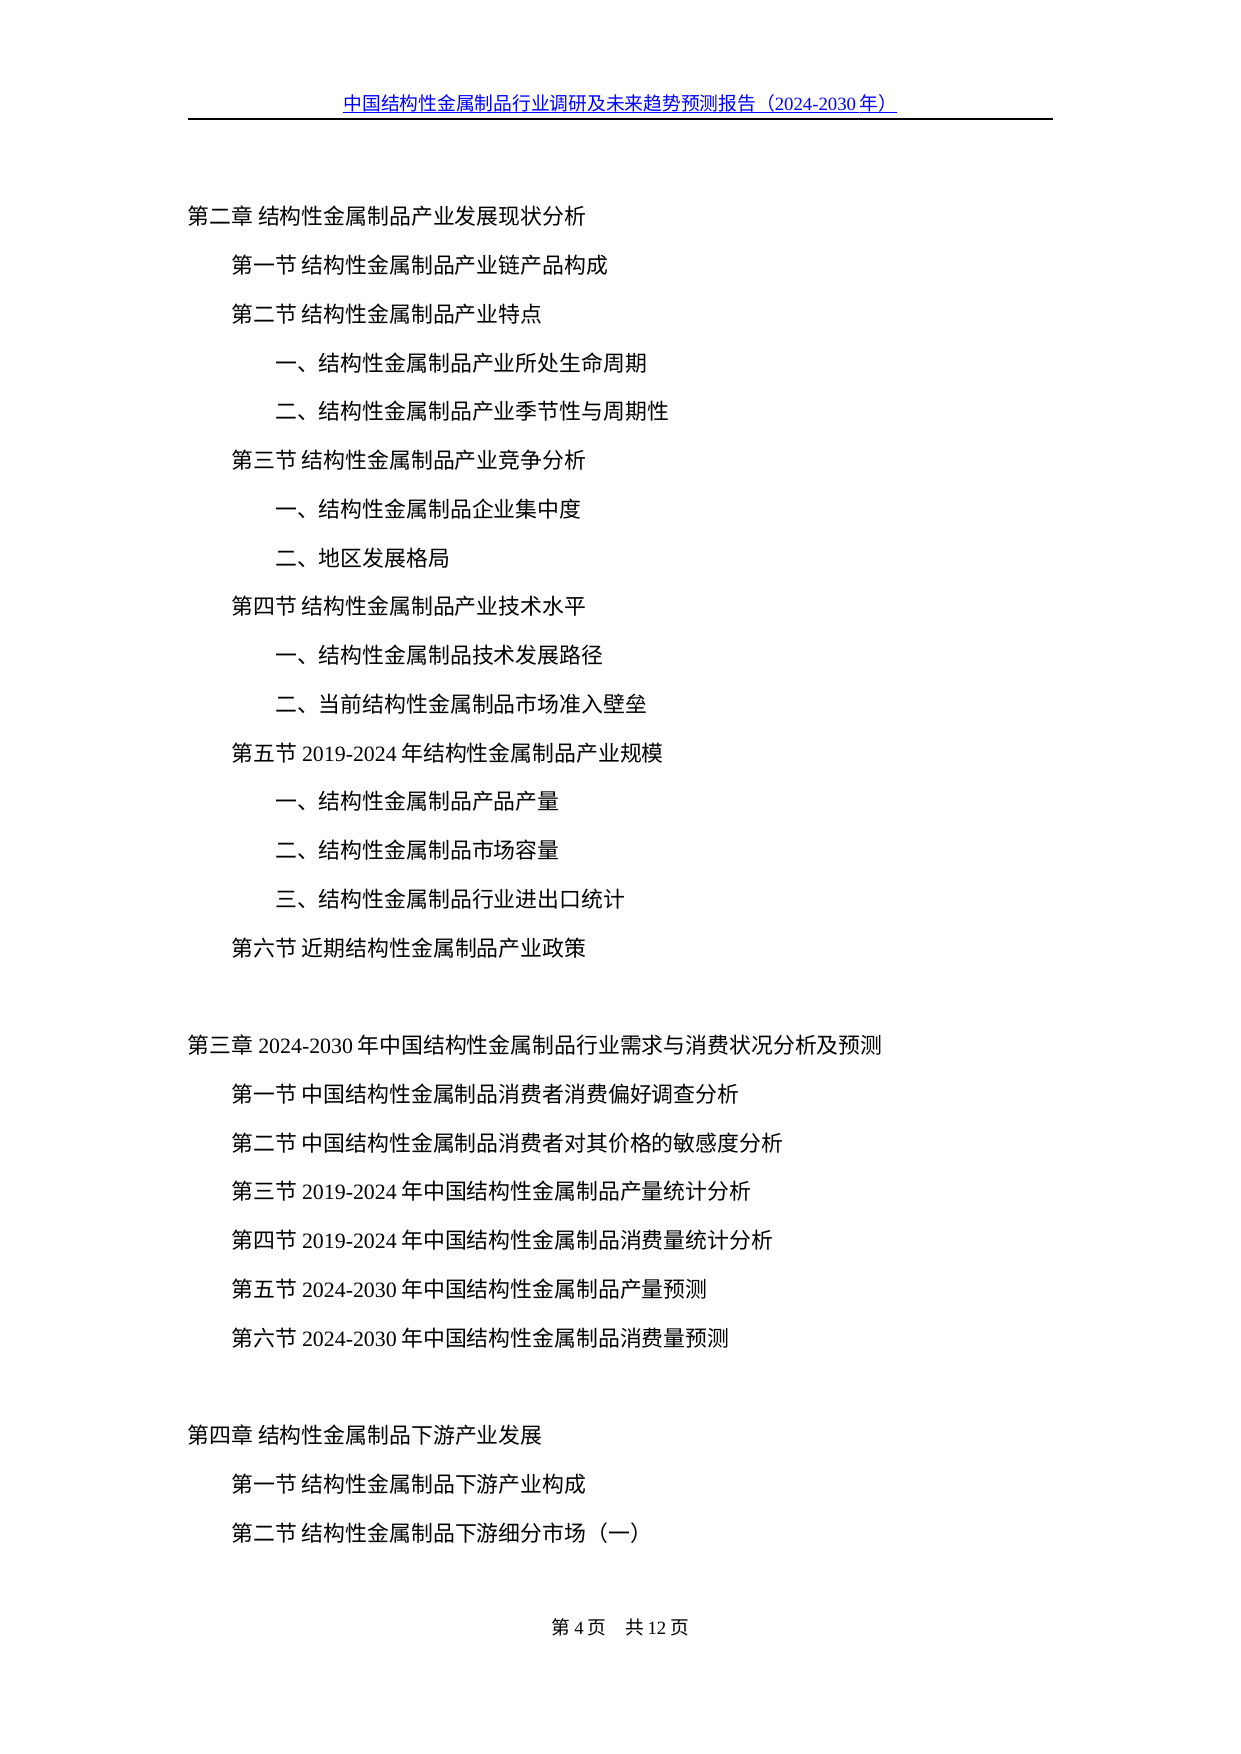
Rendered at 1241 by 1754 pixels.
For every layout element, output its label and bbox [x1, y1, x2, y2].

text [187, 150, 1053, 1548]
